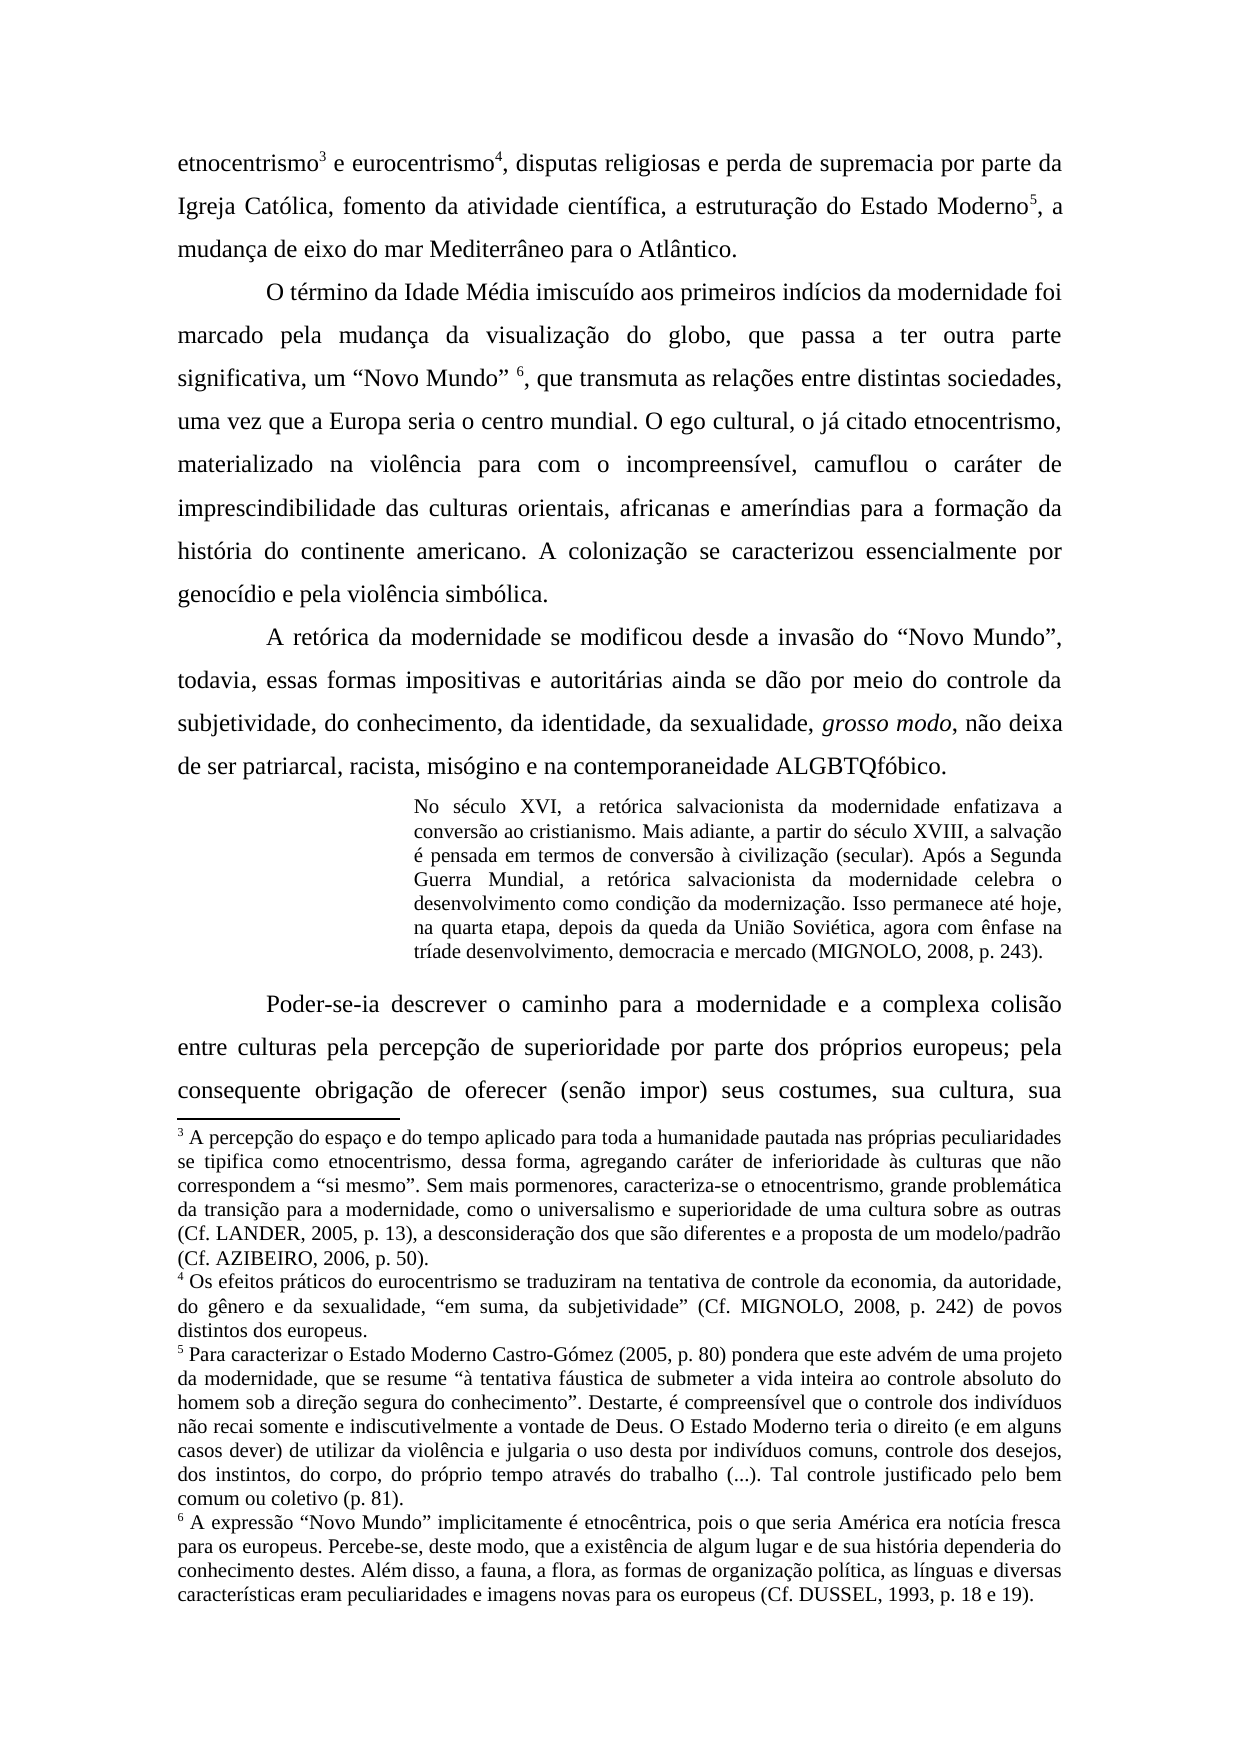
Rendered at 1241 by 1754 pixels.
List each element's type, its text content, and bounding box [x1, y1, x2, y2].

text No século XVI, a retórica salvacionista da modernidade enfatizava a conversão ao cristianismo. Mais adiante, a partir do século XVIII, a salvação é pensada em termos de conversão à civilização (secular). Após a Segunda Guerra Mundial, a retórica salvacionista da modernidade celebra o desenvolvimento como condição da modernização. Isso permanece até hoje, na quarta etapa, depois da queda da União Soviética, agora com ênfase na tríade desenvolvimento, democracia e mercado (MIGNOLO, 2008, p. 243). [413, 794, 1063, 963]
text O término da Idade Média imiscuído aos primeiros indícios da modernidade foi marcado pela mudança da visualização do globo, que passa a ter outra parte significativa, um “Novo Mundo” , que transmuta as relações entre distintas sociedades, uma vez que a Europa seria o centro mundial. O ego cultural, o já citado etnocentrismo, materializado na violência para com o incompreensível, camuflou o caráter de imprescindibilidade das culturas orientais, africanas e ameríndias para a formação da história do continente americano. A colonização se caracterizou essencialmente por genocídio e pela violência simbólica. [177, 277, 1063, 608]
text Poder-se-ia descrever o caminho para a modernidade e a complexa colisão entre culturas pela percepção de superioridade por parte dos próprios europeus; pela consequente obrigação de oferecer (senão impor) seus costumes, sua cultura, sua suposta sofisticação aos povos considerados primitivos; pela justificativa e legitimação da violência em consequência da resistência e não aceitabilidade dos pecadores; pela culpabilidade do colonizado por não se sentir contemplado com a possibilidade da salvação cristã; pela naturalização do sofrimento (escravidão e castigos físicos, por exemplo) para o upgrade do canibalismo, antropofagia, politeísmo (...) à “civilização” (DUSSEL, 2005, p. 27). [177, 989, 1063, 1104]
text Mil quatrocentos e noventa e dois sui generis significou a largada da corrida rumo à Modernidade, o convencimento da existência de um ideal de civilização, a ganância por colônias, a acentuação do que posteriormente seria chamado de etnocentrismo e eurocentrismo, disputas religiosas e perda de supremacia por parte da Igreja Católica, fomento da atividade científica, a estruturação do Estado Moderno, a mudança de eixo do mar Mediterrâneo para o Atlântico. [177, 148, 1063, 263]
text A retórica da modernidade se modificou desde a invasão do “Novo Mundo”, todavia, essas formas impositivas e autoritárias ainda se dão por meio do controle da subjetividade, do conhecimento, da identidade, da sexualidade, grosso modo, não deixa de ser patriarcal, racista, misógino e na contemporaneidade ALGBTQfóbico. [177, 622, 1063, 780]
